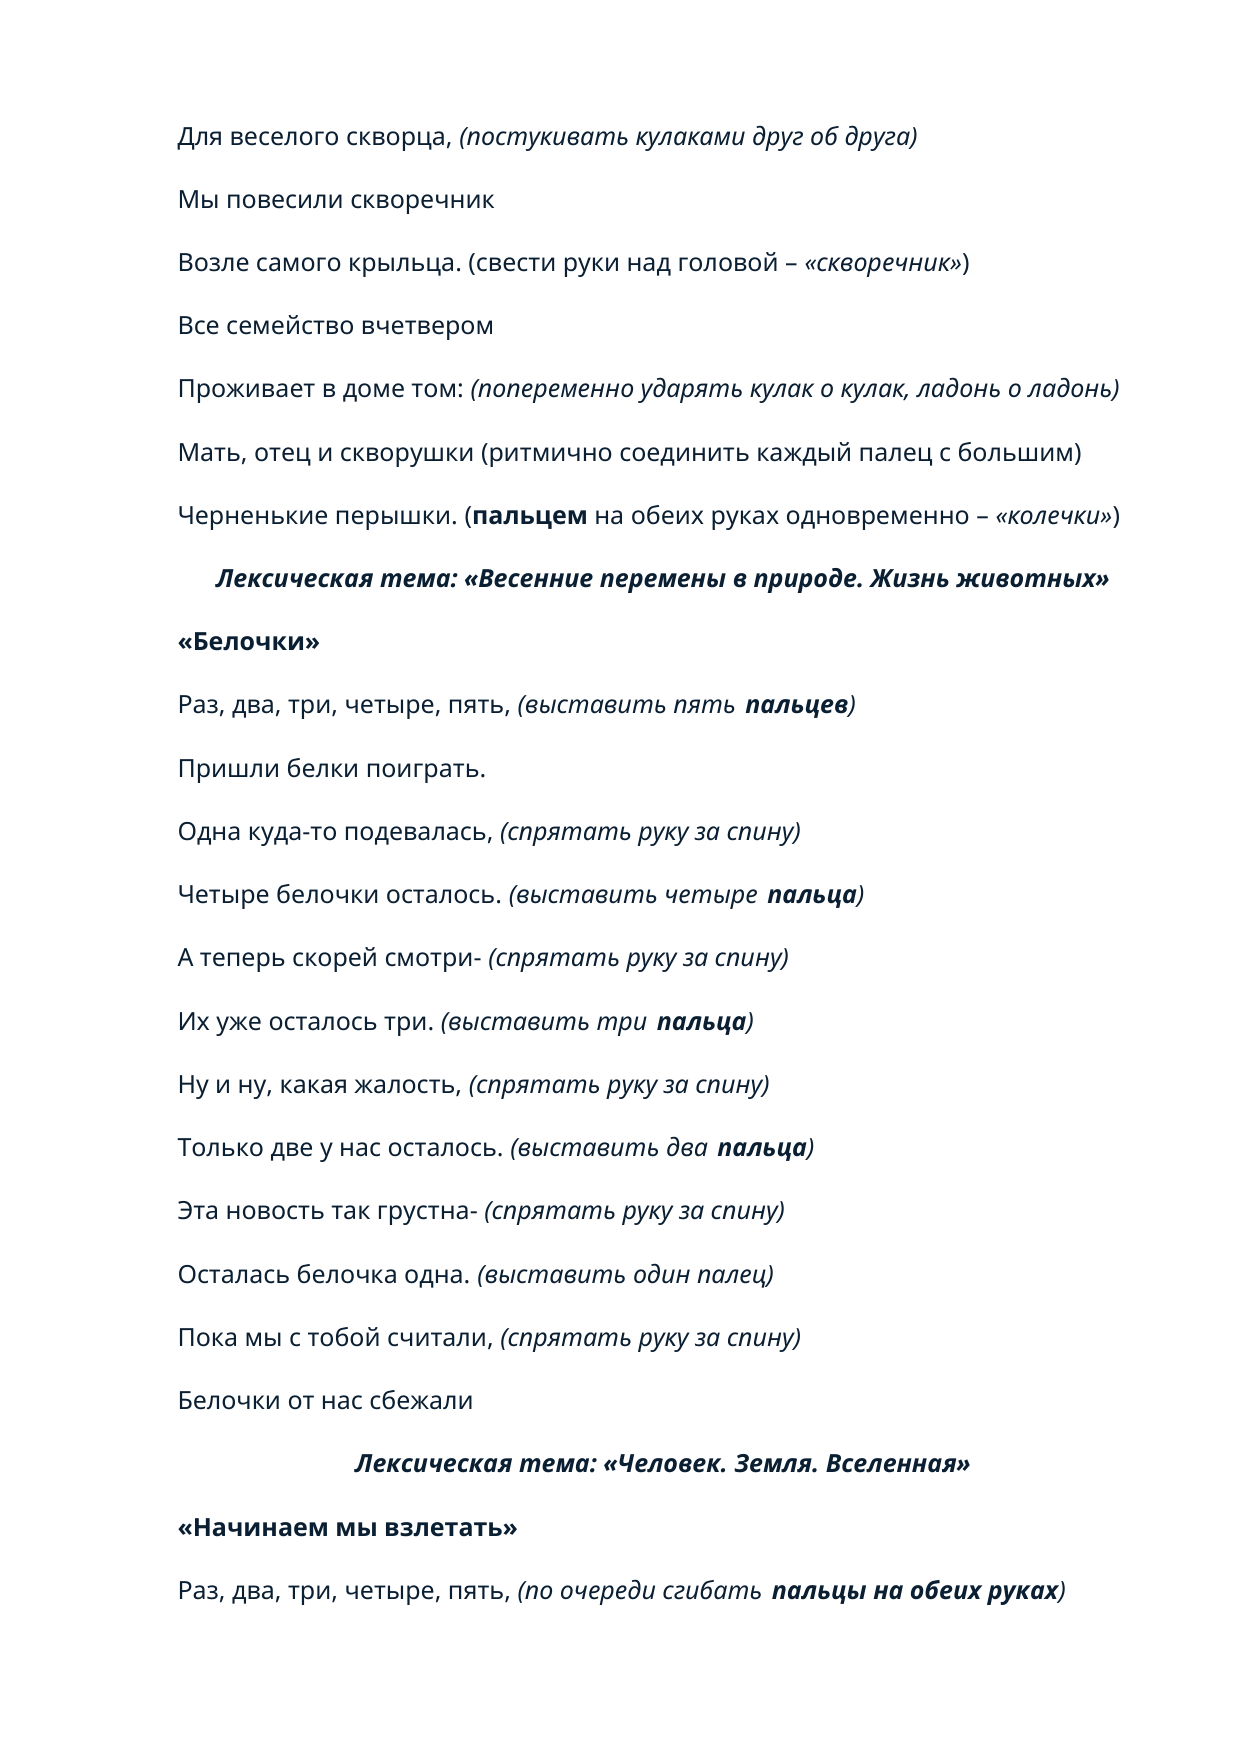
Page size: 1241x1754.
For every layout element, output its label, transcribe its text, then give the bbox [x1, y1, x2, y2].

text Их уже осталось три. (выставить три пальца) [177, 1003, 1152, 1037]
text Мы повесили скворечник [177, 181, 1152, 215]
text Эта новость так грустна- (спрятать руку за спину) [177, 1193, 1152, 1227]
text Проживает в доме том: (попеременно ударять кулак о кулак, ладонь о ладонь) [177, 371, 1152, 405]
text Четыре белочки осталось. (выставить четыре пальца) [177, 877, 1152, 911]
text Раз, два, три, четыре, пять, (по очереди сгибать пальцы на обеих руках) [177, 1572, 1152, 1606]
text Пока мы с тобой считали, (спрятать руку за спину) [177, 1319, 1152, 1353]
text Лексическая тема: «Весенние перемены в природе. Жизнь животных» [177, 561, 1152, 595]
text «Начинаем мы взлетать» [177, 1509, 1152, 1543]
text Черненькие перышки. (пальцем на обеих руках одновременно – «колечки») [177, 497, 1152, 532]
text Ну и ну, какая жалость, (спрятать руку за спину) [177, 1067, 1152, 1101]
text А теперь скорей смотри- (спрятать руку за спину) [177, 940, 1152, 974]
text Мать, отец и скворушки (ритмично соединить каждый палец с большим) [177, 434, 1152, 468]
text Все семейство вчетвером [177, 308, 1152, 342]
text «Белочки» [177, 624, 1152, 658]
text Лексическая тема: «Человек. Земля. Вселенная» [177, 1446, 1152, 1480]
text Осталась белочка одна. (выставить один палец) [177, 1256, 1152, 1290]
text Белочки от нас сбежали [177, 1383, 1152, 1417]
text Раз, два, три, четыре, пять, (выставить пять пальцев) [177, 687, 1152, 721]
text Только две у нас осталось. (выставить два пальца) [177, 1130, 1152, 1164]
text Пришли белки поиграть. [177, 750, 1152, 784]
text Одна куда-то подевалась, (спрятать руку за спину) [177, 814, 1152, 848]
text Возле самого крыльца. (свести руки над головой – «скворечник») [177, 244, 1152, 279]
text Для веселого скворца, (постукивать кулаками друг об друга) [177, 118, 1152, 152]
